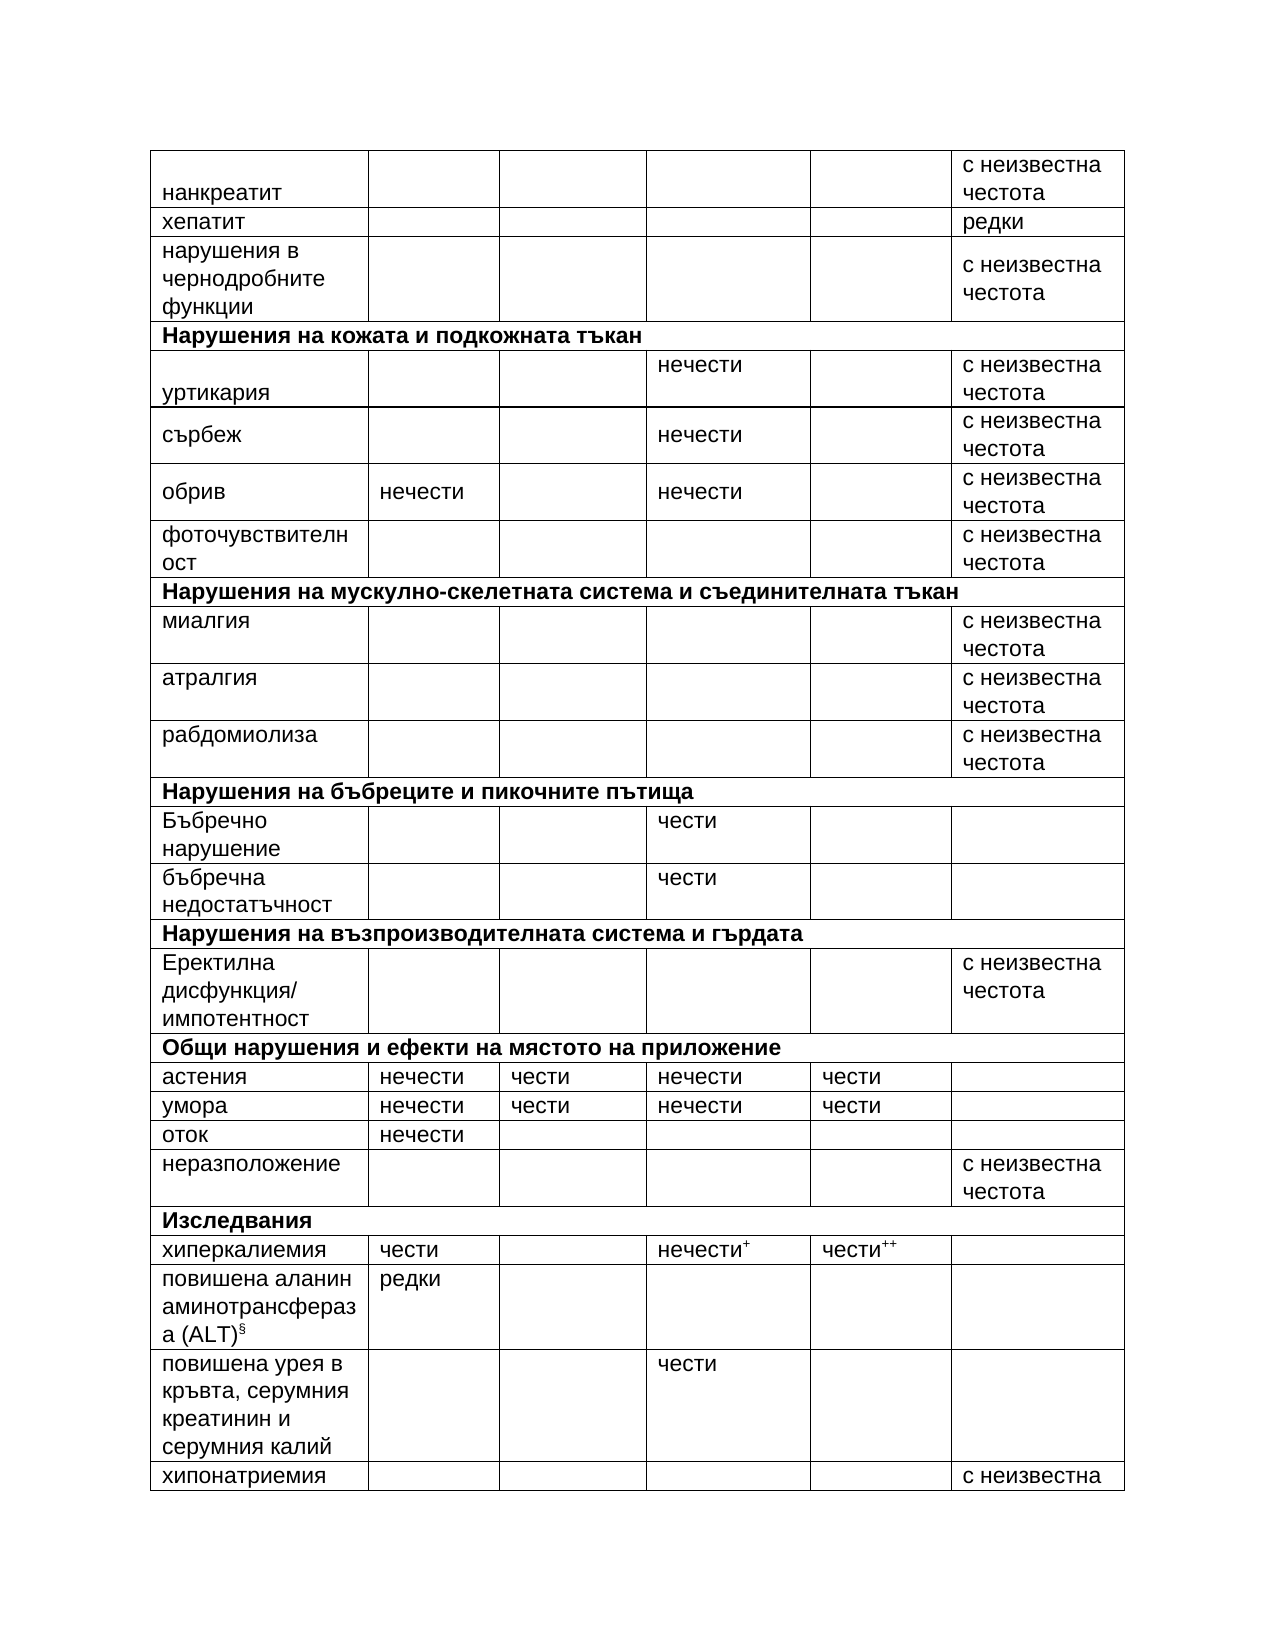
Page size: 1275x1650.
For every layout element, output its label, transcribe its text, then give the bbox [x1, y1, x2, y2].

table_cell нечести [369, 1121, 499, 1149]
table_cell Изследвания [151, 1207, 1124, 1235]
table_cell [369, 607, 499, 663]
table_cell с неизвестна честота [952, 949, 1124, 1033]
table_cell с неизвестна честота [952, 607, 1124, 663]
table_cell с неизвестна честота [952, 351, 1124, 406]
table_cell [952, 1350, 1124, 1461]
table_cell [952, 1265, 1124, 1348]
table_cell атралгия [151, 664, 368, 720]
table_cell нарушения в чернодробните функции [151, 237, 368, 321]
table_cell повишена аланин аминотрансфераза (ALT)§ [151, 1265, 368, 1348]
table_cell рабдомиолиза [151, 721, 368, 777]
table_cell астения [151, 1063, 368, 1091]
table_cell [952, 864, 1124, 919]
table_cell сърбеж [151, 408, 368, 463]
table_cell с неизвестна честота [952, 521, 1124, 577]
table_cell Бъбречно нарушение [151, 807, 368, 862]
table_cell [811, 1121, 951, 1149]
table_cell Нарушения на мускулно-скелетната система и съединителната тъкан [151, 578, 1124, 606]
table_cell [369, 949, 499, 1033]
table_cell [500, 1236, 646, 1264]
table_cell [811, 1350, 951, 1461]
table_cell Еректилна дисфункция/ импотентност [151, 949, 368, 1033]
table_cell [369, 807, 499, 862]
table_cell [369, 721, 499, 777]
table_cell нечести [647, 464, 810, 520]
table_cell [647, 151, 810, 207]
table_cell [811, 1265, 951, 1348]
table_cell Общи нарушения и ефекти на мястото на приложение [151, 1034, 1124, 1062]
table_cell с неизвестна честота [952, 237, 1124, 321]
table_cell нечести [647, 1092, 810, 1120]
table_cell неразположение [151, 1150, 368, 1206]
table_cell [369, 208, 499, 236]
table_cell [500, 864, 646, 919]
table_cell [811, 521, 951, 577]
table_cell чести [500, 1063, 646, 1091]
table_cell [500, 521, 646, 577]
table_cell [500, 949, 646, 1033]
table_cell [952, 1462, 1124, 1490]
table_cell [369, 521, 499, 577]
table_cell Нарушения на бъбреците и пикочните пътища [151, 778, 1124, 806]
table_cell [811, 1150, 951, 1206]
table_cell [811, 607, 951, 663]
table_cell нечести [369, 1063, 499, 1091]
table_cell [500, 408, 646, 463]
table_cell нечести [647, 408, 810, 463]
table_cell чести [369, 1236, 499, 1264]
table_cell чести [647, 1350, 810, 1461]
table_cell чести [811, 1063, 951, 1091]
table_cell [500, 664, 646, 720]
table_cell [811, 864, 951, 919]
table_cell нанкреатит [151, 151, 368, 207]
table_cell с неизвестна честота [952, 151, 1124, 207]
table_cell обрив [151, 464, 368, 520]
table_cell хиперкалиемия [151, 1236, 368, 1264]
table_cell нечести [647, 1063, 810, 1091]
table_cell нечести+ [647, 1236, 810, 1264]
table_cell [500, 807, 646, 862]
table_cell с неизвестна честота [952, 408, 1124, 463]
table_cell [811, 151, 951, 207]
table_cell [369, 408, 499, 463]
table_cell оток [151, 1121, 368, 1149]
table_cell [811, 664, 951, 720]
table_cell [500, 208, 646, 236]
table_cell [811, 1462, 951, 1490]
table_cell [500, 1121, 646, 1149]
table_cell [500, 237, 646, 321]
table_cell [811, 208, 951, 236]
table_cell [811, 408, 951, 463]
table_cell [647, 1121, 810, 1149]
table_cell повишена урея в кръвта, серумния креатинин и серумния калий [151, 1350, 368, 1461]
table_cell Нарушения на кожата и подкожната тъкан [151, 322, 1124, 349]
table_cell с неизвестна честота [952, 464, 1124, 520]
table_cell [647, 521, 810, 577]
table_cell чести [500, 1092, 646, 1120]
table_cell [500, 1265, 646, 1348]
table_cell [369, 351, 499, 406]
table_cell нечести [647, 351, 810, 406]
table_cell [500, 464, 646, 520]
table_cell [369, 1150, 499, 1206]
table_cell [811, 464, 951, 520]
table_cell [952, 807, 1124, 862]
table_cell с неизвестна честота [952, 1150, 1124, 1206]
table_cell [647, 607, 810, 663]
table_cell [647, 1150, 810, 1206]
table_cell нечести [369, 464, 499, 520]
table_cell с неизвестна честота [952, 664, 1124, 720]
table_cell [647, 1462, 810, 1490]
table_cell хипонатриемия [151, 1462, 368, 1490]
table_cell бъбречна недостатъчност [151, 864, 368, 919]
table_cell [811, 351, 951, 406]
table_cell [369, 237, 499, 321]
table_cell [952, 1063, 1124, 1091]
table_cell чести [647, 807, 810, 862]
table_cell чести++ [811, 1236, 951, 1264]
table_cell [647, 664, 810, 720]
table_cell [647, 237, 810, 321]
table_cell [500, 1150, 646, 1206]
table_cell [369, 864, 499, 919]
table_cell Нарушения на възпроизводителната система и гърдата [151, 920, 1124, 948]
table_cell миалгия [151, 607, 368, 663]
table_cell [500, 1350, 646, 1461]
table_cell [647, 208, 810, 236]
table_cell [647, 721, 810, 777]
table_cell уртикария [151, 351, 368, 406]
table_cell [369, 664, 499, 720]
table_cell фоточувствителност [151, 521, 368, 577]
table_cell [500, 351, 646, 406]
table_cell [952, 1236, 1124, 1264]
table_cell с неизвестна честота [952, 721, 1124, 777]
table_cell [500, 1462, 646, 1490]
table_cell [369, 1462, 499, 1490]
table_cell [952, 1092, 1124, 1120]
table_cell чести [811, 1092, 951, 1120]
table_cell [369, 1350, 499, 1461]
table_cell [500, 721, 646, 777]
table_cell [647, 1265, 810, 1348]
table_cell [811, 237, 951, 321]
table_cell [811, 949, 951, 1033]
table_cell чести [647, 864, 810, 919]
table_cell редки [952, 208, 1124, 236]
table_cell хепатит [151, 208, 368, 236]
table_cell [811, 721, 951, 777]
table_cell [647, 949, 810, 1033]
table_cell нечести [369, 1092, 499, 1120]
table_cell [500, 607, 646, 663]
table_cell редки [369, 1265, 499, 1348]
table_cell [811, 807, 951, 862]
table_cell [952, 1121, 1124, 1149]
table_cell умора [151, 1092, 368, 1120]
table_cell [369, 151, 499, 207]
table_cell [500, 151, 646, 207]
